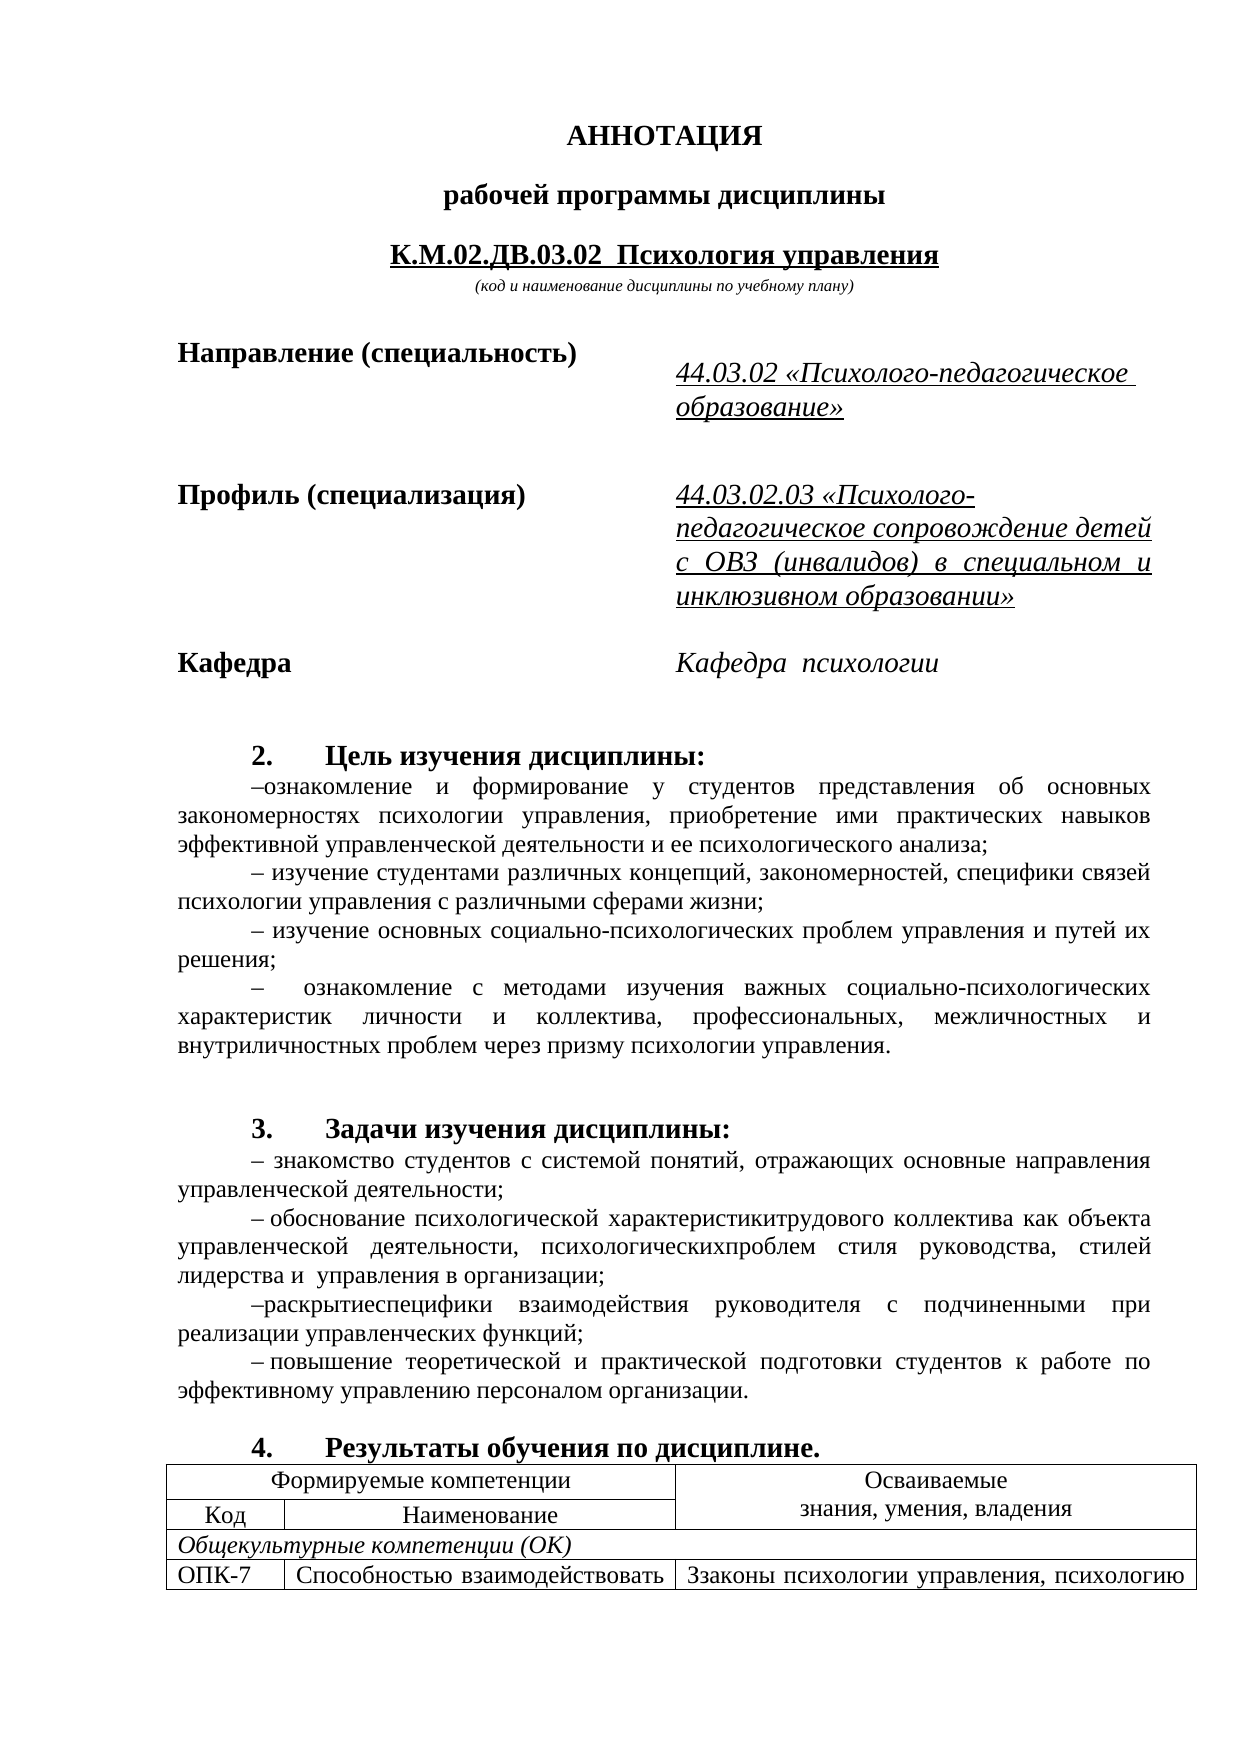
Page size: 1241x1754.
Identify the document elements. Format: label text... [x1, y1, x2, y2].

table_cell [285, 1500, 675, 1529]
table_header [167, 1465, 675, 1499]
text – обоснование психологической характеристикитрудового коллектива как объекта управленческой деятельности, психологическихпроблем стиля руководства, стилей лидерства и управления в организации; [177, 1203, 1152, 1289]
list Результаты обучения по дисциплине. [177, 1430, 1152, 1464]
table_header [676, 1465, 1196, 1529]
list Цель изучения дисциплины: [177, 738, 1152, 771]
text (код и наименование дисциплины по учебному плану) [177, 275, 1152, 309]
text –раскрытиеспецифики взаимодействия руководителя с подчиненными при реализации управленческих функций; [177, 1289, 1152, 1346]
list Задачи изучения дисциплины: [177, 1112, 1152, 1145]
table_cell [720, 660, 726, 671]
text – повышение теоретической и практической подготовки студентов к работе по эффективному управлению персоналом организации. [177, 1346, 1152, 1404]
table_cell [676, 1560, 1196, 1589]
text рабочей программы дисциплины [177, 177, 1152, 211]
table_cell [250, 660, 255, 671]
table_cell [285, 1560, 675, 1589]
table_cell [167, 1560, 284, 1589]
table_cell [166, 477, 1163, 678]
text – изучение основных социально-психологических проблем управления и путей их решения; [177, 915, 1152, 972]
text –ознакомление и формирование у студентов представления об основных закономерностях психологии управления, приобретение ими практических навыков эффективной управленческой деятельности и ее психологического анализа; [177, 771, 1152, 857]
text – знакомство студентов с системой понятий, отражающих основные направления управленческой деятельности; [177, 1145, 1152, 1203]
text К.М.02.ДВ.03.02 Психология управления [177, 237, 1152, 270]
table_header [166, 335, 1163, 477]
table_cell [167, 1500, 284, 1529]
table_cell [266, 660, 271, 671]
text АННОТАЦИЯ [177, 118, 1152, 152]
text – изучение студентами различных концепций, закономерностей, специфики связей психологии управления с различными сферами жизни; [177, 857, 1152, 915]
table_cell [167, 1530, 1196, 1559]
text – ознакомление с методами изучения важных социально-психологических характеристик личности и коллектива, профессиональных, межличностных и внутриличностных проблем через призму психологии управления. [177, 972, 1152, 1059]
